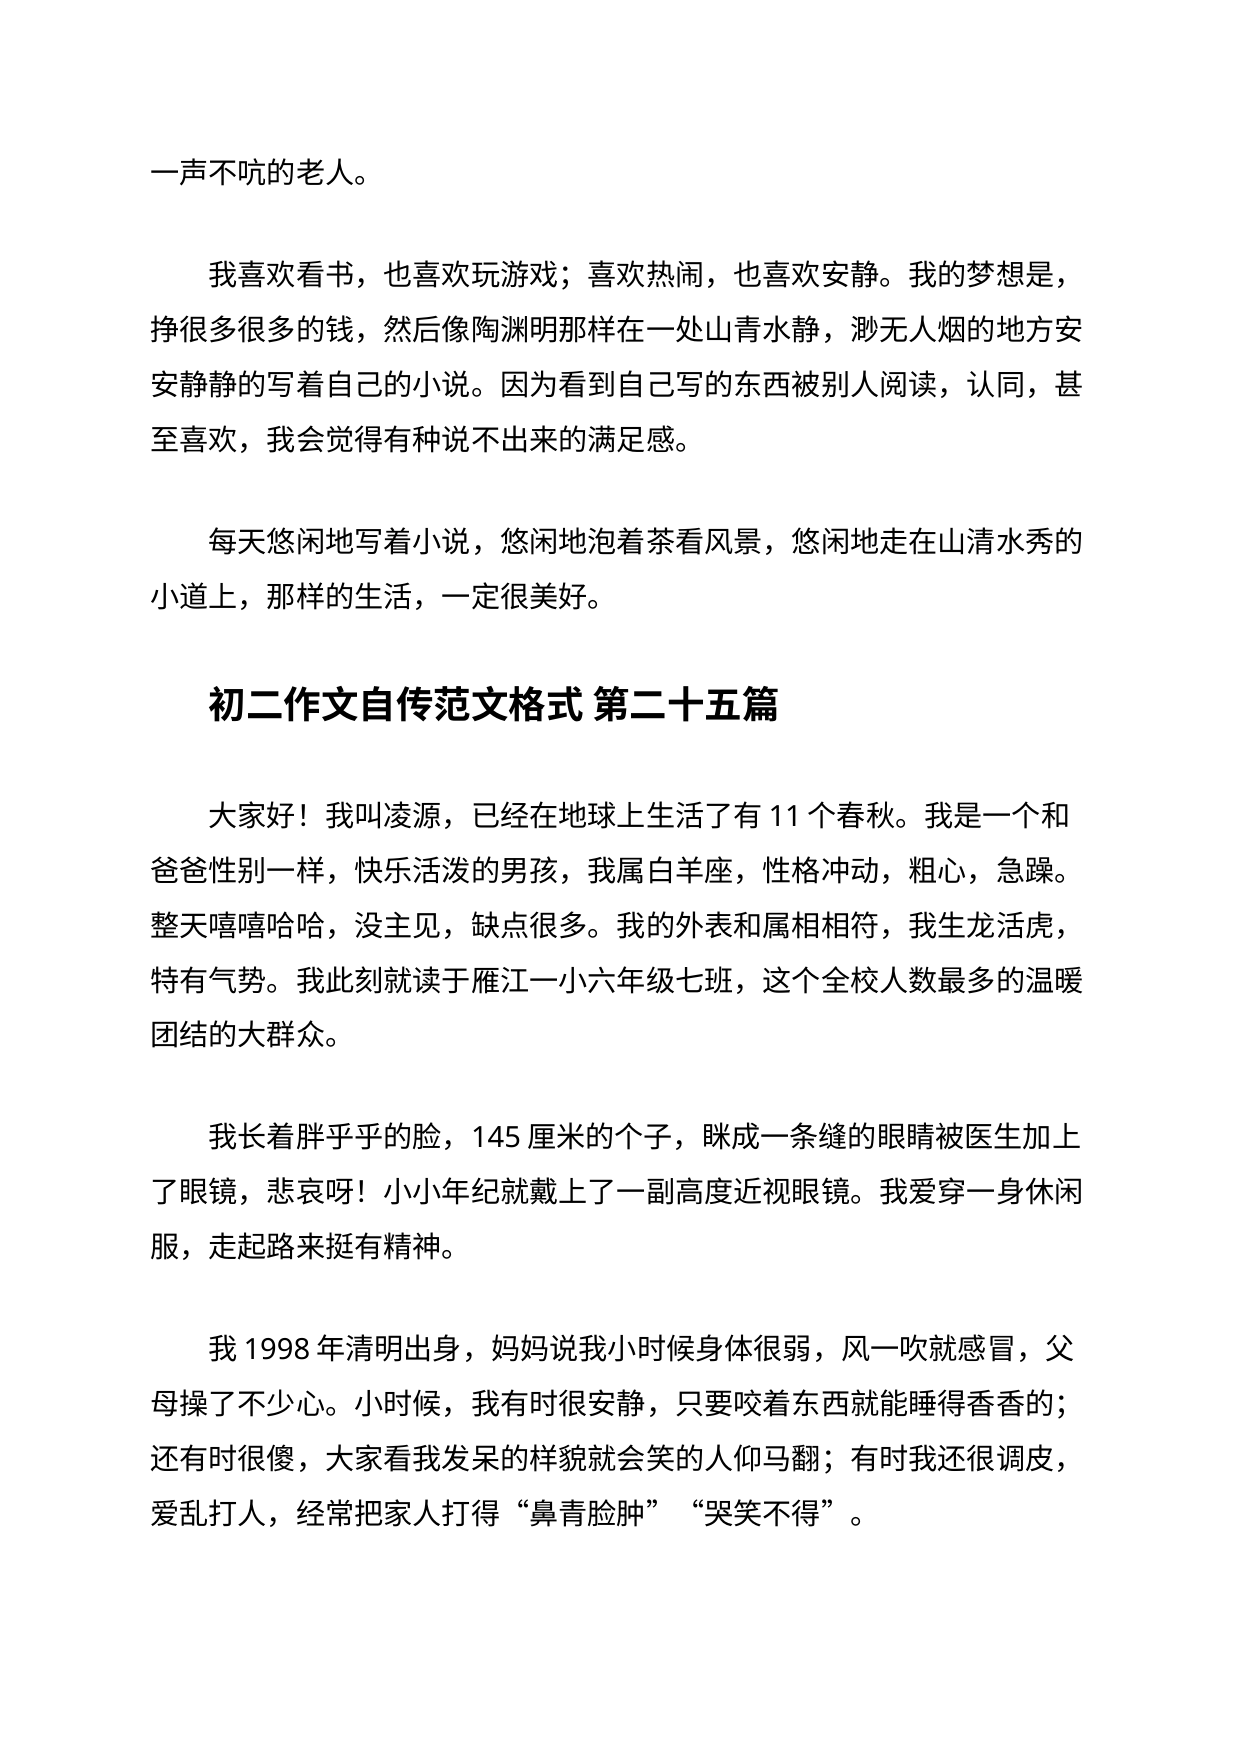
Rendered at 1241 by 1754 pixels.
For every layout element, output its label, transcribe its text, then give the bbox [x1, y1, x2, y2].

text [150, 150, 1090, 192]
text 初二作文自传范文格式 第二十五篇 [150, 675, 1090, 729]
text 大家好！我叫凌源，已经在地球上生活了有11个春秋。我是一个和爸爸性别一样，快乐活泼的男孩，我属白羊座，性格冲动，粗心，急躁。整天嘻嘻哈哈，没主见，缺点很多。我的外表和属相相符，我生龙活虎，特有气势。我此刻就读于雁江一小六年级七班，这个全校人数最多的温暖团结的大群众。 [150, 792, 1090, 1054]
text 每天悠闲地写着小说，悠闲地泡着茶看风景，悠闲地走在山清水秀的小道上，那样的生活，一定很美好。 [150, 518, 1090, 615]
text 我长着胖乎乎的脸，145厘米的个子，眯成一条缝的眼睛被医生加上了眼镜，悲哀呀！小小年纪就戴上了一副高度近视眼镜。我爱穿一身休闲服，走起路来挺有精神。 [150, 1114, 1090, 1266]
text 我1998年清明出身，妈妈说我小时候身体很弱，风一吹就感冒，父母操了不少心。小时候，我有时很安静，只要咬着东西就能睡得香香的；还有时很傻，大家看我发呆的样貌就会笑的人仰马翻；有时我还很调皮，爱乱打人，经常把家人打得“鼻青脸肿”“哭笑不得”。 [150, 1325, 1090, 1532]
text 我喜欢看书，也喜欢玩游戏；喜欢热闹，也喜欢安静。我的梦想是，挣很多很多的钱，然后像陶渊明那样在一处山青水静，渺无人烟的地方安安静静的写着自己的小说。因为看到自己写的东西被别人阅读，认同，甚至喜欢，我会觉得有种说不出来的满足感。 [150, 252, 1090, 459]
